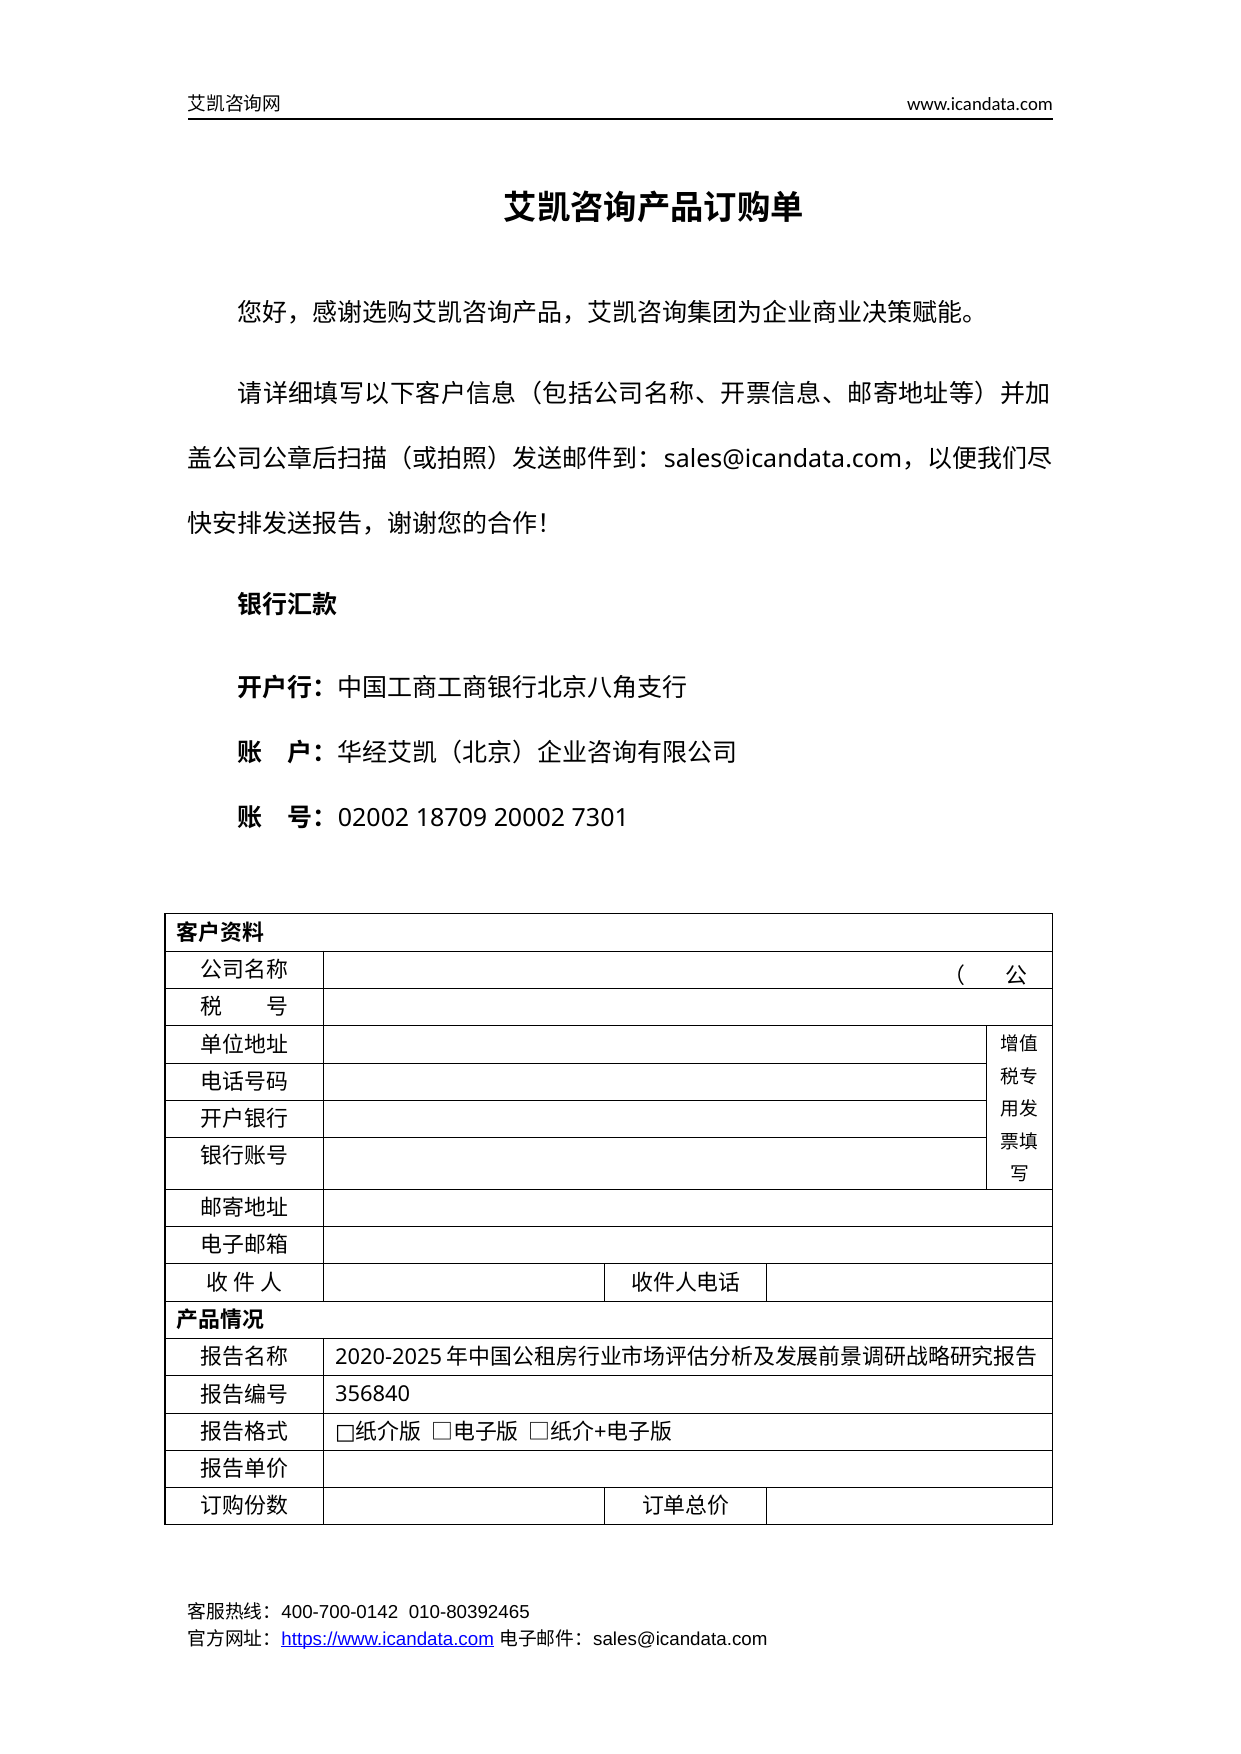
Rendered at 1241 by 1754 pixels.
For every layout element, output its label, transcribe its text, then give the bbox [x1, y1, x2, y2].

table_cell □纸介版 □电子版 □纸介+电子版 [324, 1414, 1052, 1450]
text 开户行：中国工商工商银行北京八角支行 [187, 653, 1053, 718]
table_cell [324, 1064, 986, 1100]
table_cell 收 件 人 [166, 1264, 323, 1301]
table_cell [767, 1488, 1052, 1524]
table_cell 税 号 [166, 989, 323, 1025]
text 艾凯咨询产品订购单 [187, 172, 1053, 237]
table_cell [324, 952, 1052, 988]
table_cell 报告编号 [166, 1376, 323, 1412]
table_cell 开户银行 [166, 1101, 323, 1137]
table_cell 报告单价 [166, 1451, 323, 1487]
table_cell [767, 1264, 1052, 1301]
table_cell 公司名称 [166, 952, 323, 988]
table_cell [324, 1451, 1052, 1487]
table_cell [324, 1026, 986, 1062]
table_cell [324, 1227, 1052, 1263]
table_header 客户资料 [166, 914, 1052, 951]
table_cell [324, 989, 1052, 1025]
table_cell 电话号码 [166, 1064, 323, 1100]
table_cell 产品情况 [166, 1302, 1052, 1338]
text 账 号：02002 18709 20002 7301 [187, 783, 1053, 848]
text 账 户：华经艾凯（北京）企业咨询有限公司 [187, 718, 1053, 783]
table_cell 订购份数 [166, 1488, 323, 1524]
table_cell [324, 1488, 604, 1524]
table_cell 356840 [324, 1376, 1052, 1412]
table_cell 单位地址 [166, 1026, 323, 1062]
table_cell 报告名称 [166, 1339, 323, 1375]
text 银行汇款 [187, 570, 1053, 635]
text 请详细填写以下客户信息（包括公司名称、开票信息、邮寄地址等）并加盖公司公章后扫描（或拍照）发送邮件到：sales@icandata.com，以便我们尽快安排发送报告，谢谢您的合作！ [187, 359, 1053, 554]
table_cell 收件人电话 [605, 1264, 766, 1301]
table_cell [324, 1264, 604, 1301]
table_cell 电子邮箱 [166, 1227, 323, 1263]
table_cell [324, 1138, 986, 1189]
table_cell 订单总价 [605, 1488, 766, 1524]
table_cell 报告格式 [166, 1414, 323, 1450]
table_cell 增值税专用发票填写 [987, 1026, 1052, 1189]
table_cell [324, 1101, 986, 1137]
table_cell 邮寄地址 [166, 1190, 323, 1226]
text 您好，感谢选购艾凯咨询产品，艾凯咨询集团为企业商业决策赋能。 [187, 278, 1053, 343]
table_cell 2020-2025年中国公租房行业市场评估分析及发展前景调研战略研究报告 [324, 1339, 1052, 1375]
table_cell 银行账号 [166, 1138, 323, 1189]
table_cell [324, 1190, 1052, 1226]
